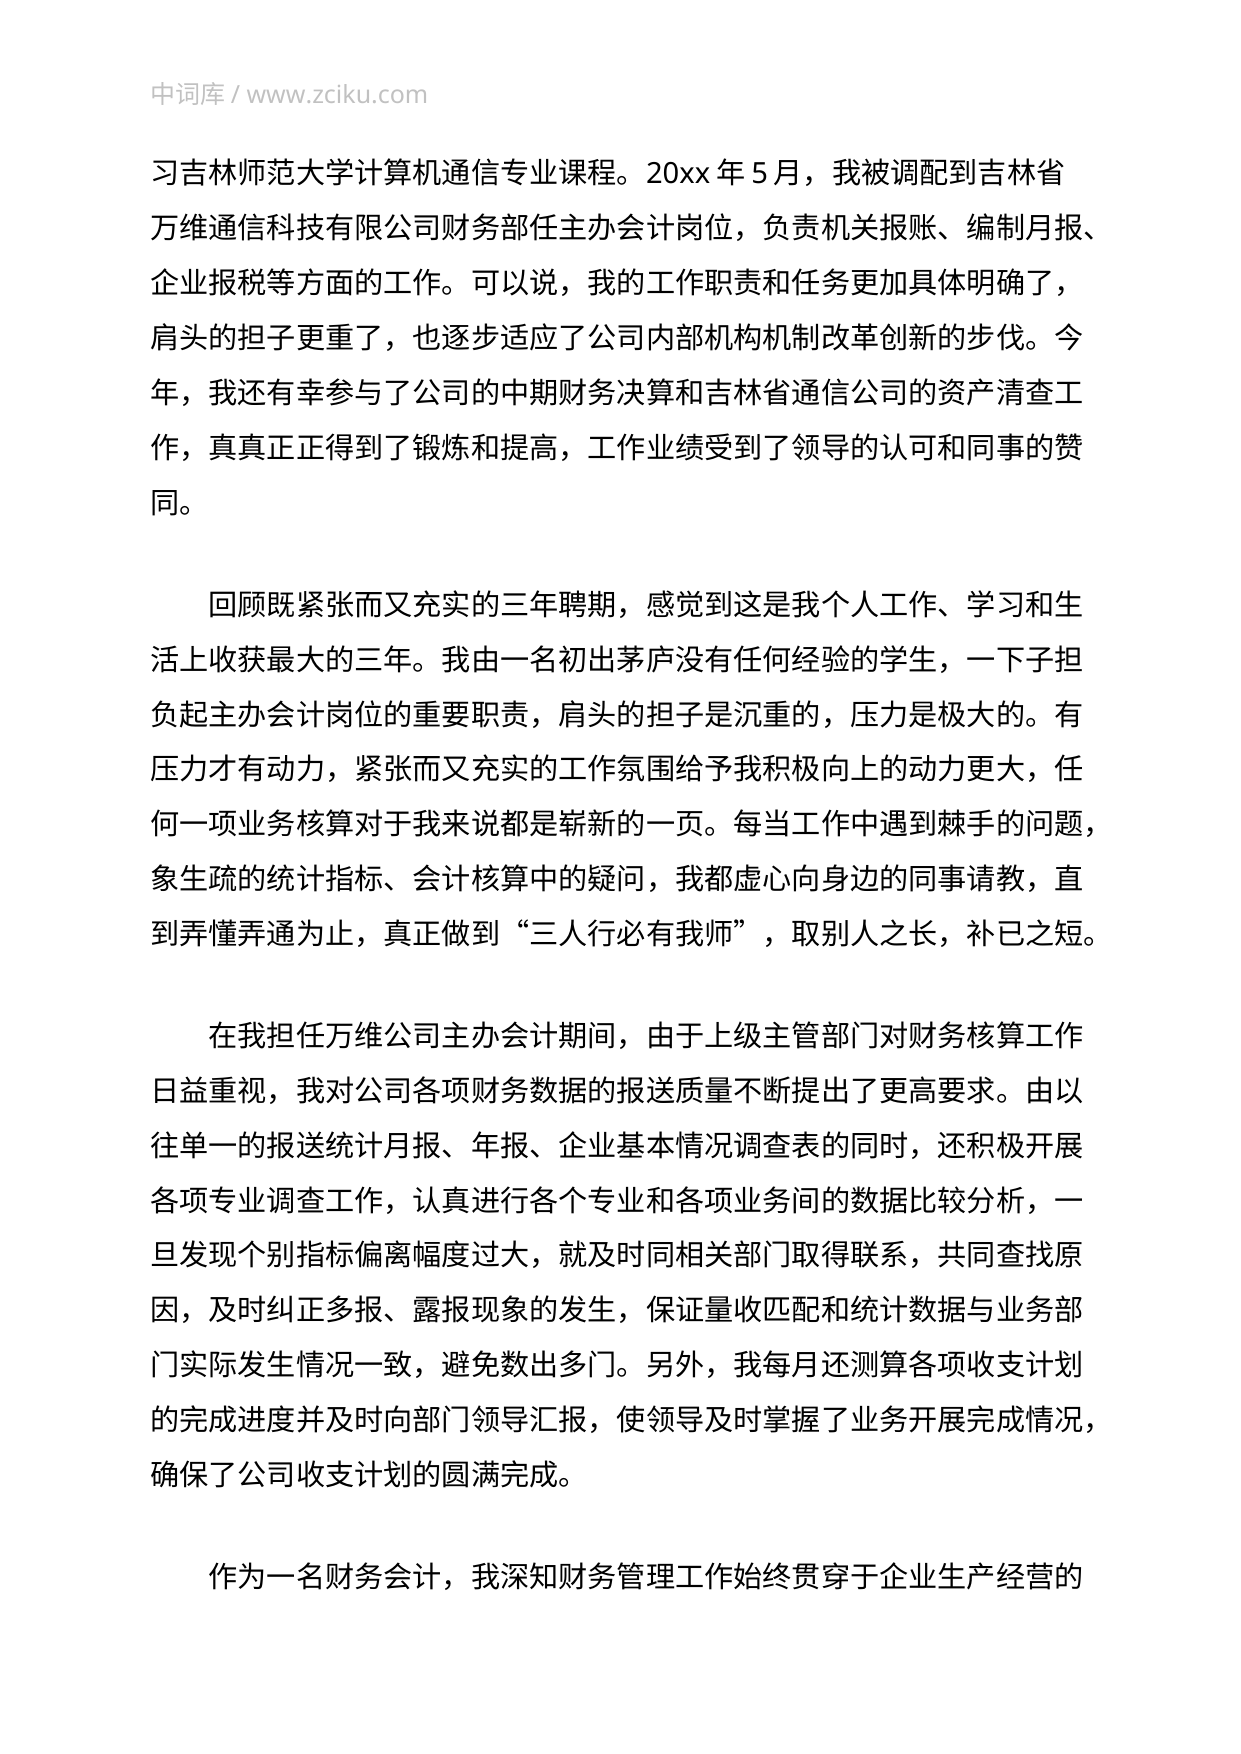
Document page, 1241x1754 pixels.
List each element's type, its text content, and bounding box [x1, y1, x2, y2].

text 回顾既紧张而又充实的三年聘期，感觉到这是我个人工作、学习和生活上收获最大的三年。我由一名初出茅庐没有任何经验的学生，一下子担负起主办会计岗位的重要职责，肩头的担子是沉重的，压力是极大的。有压力才有动力，紧张而又充实的工作氛围给予我积极向上的动力更大，任何一项业务核算对于我来说都是崭新的一页。每当工作中遇到棘手的问题，象生疏的统计指标、会计核算中的疑问，我都虚心向身边的同事请教，直到弄懂弄通为止，真正做到“三人行必有我师”，取别人之长，补已之短。 [150, 581, 1090, 953]
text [150, 1553, 1090, 1596]
text 在我担任万维公司主办会计期间，由于上级主管部门对财务核算工作日益重视，我对公司各项财务数据的报送质量不断提出了更高要求。由以往单一的报送统计月报、年报、企业基本情况调查表的同时，还积极开展各项专业调查工作，认真进行各个专业和各项业务间的数据比较分析，一旦发现个别指标偏离幅度过大，就及时同相关部门取得联系，共同查找原因，及时纠正多报、露报现象的发生，保证量收匹配和统计数据与业务部门实际发生情况一致，避免数出多门。另外，我每月还测算各项收支计划的完成进度并及时向部门领导汇报，使领导及时掌握了业务开展完成情况，确保了公司收支计划的圆满完成。 [150, 1012, 1090, 1494]
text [150, 150, 1090, 522]
